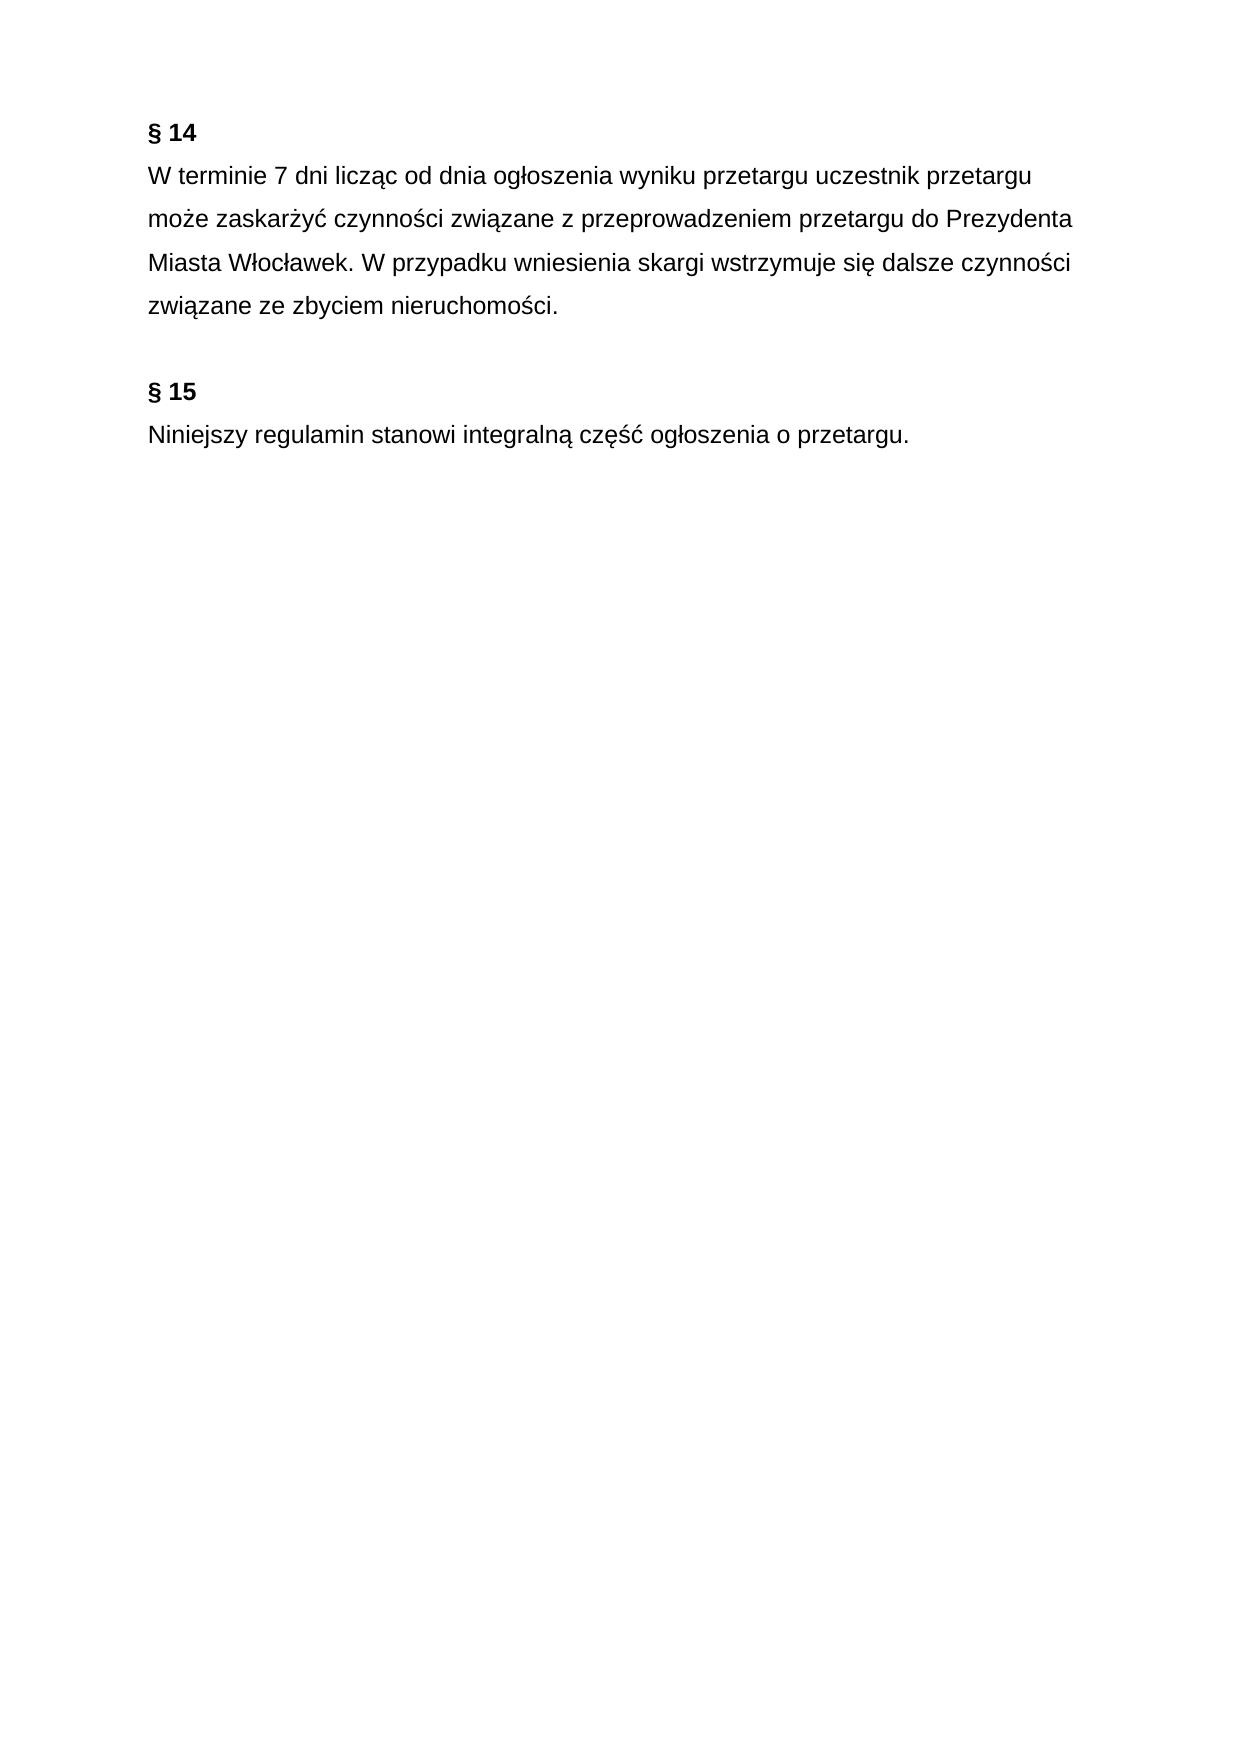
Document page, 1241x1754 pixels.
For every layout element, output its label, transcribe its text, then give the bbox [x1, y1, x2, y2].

text § 14 [148, 118, 1093, 147]
text W terminie 7 dni licząc od dnia ogłoszenia wyniku przetargu uczestnik przetargu może zaskarżyć czynności związane z przeprowadzeniem przetargu do Prezydenta Miasta Włocławek. W przypadku wniesienia skargi wstrzymuje się dalsze czynności związane ze zbyciem nieruchomości. [148, 161, 1093, 319]
text Niniejszy regulamin stanowi integralną część ogłoszenia o przetargu. [148, 420, 1093, 449]
text § 15 [148, 377, 1093, 406]
